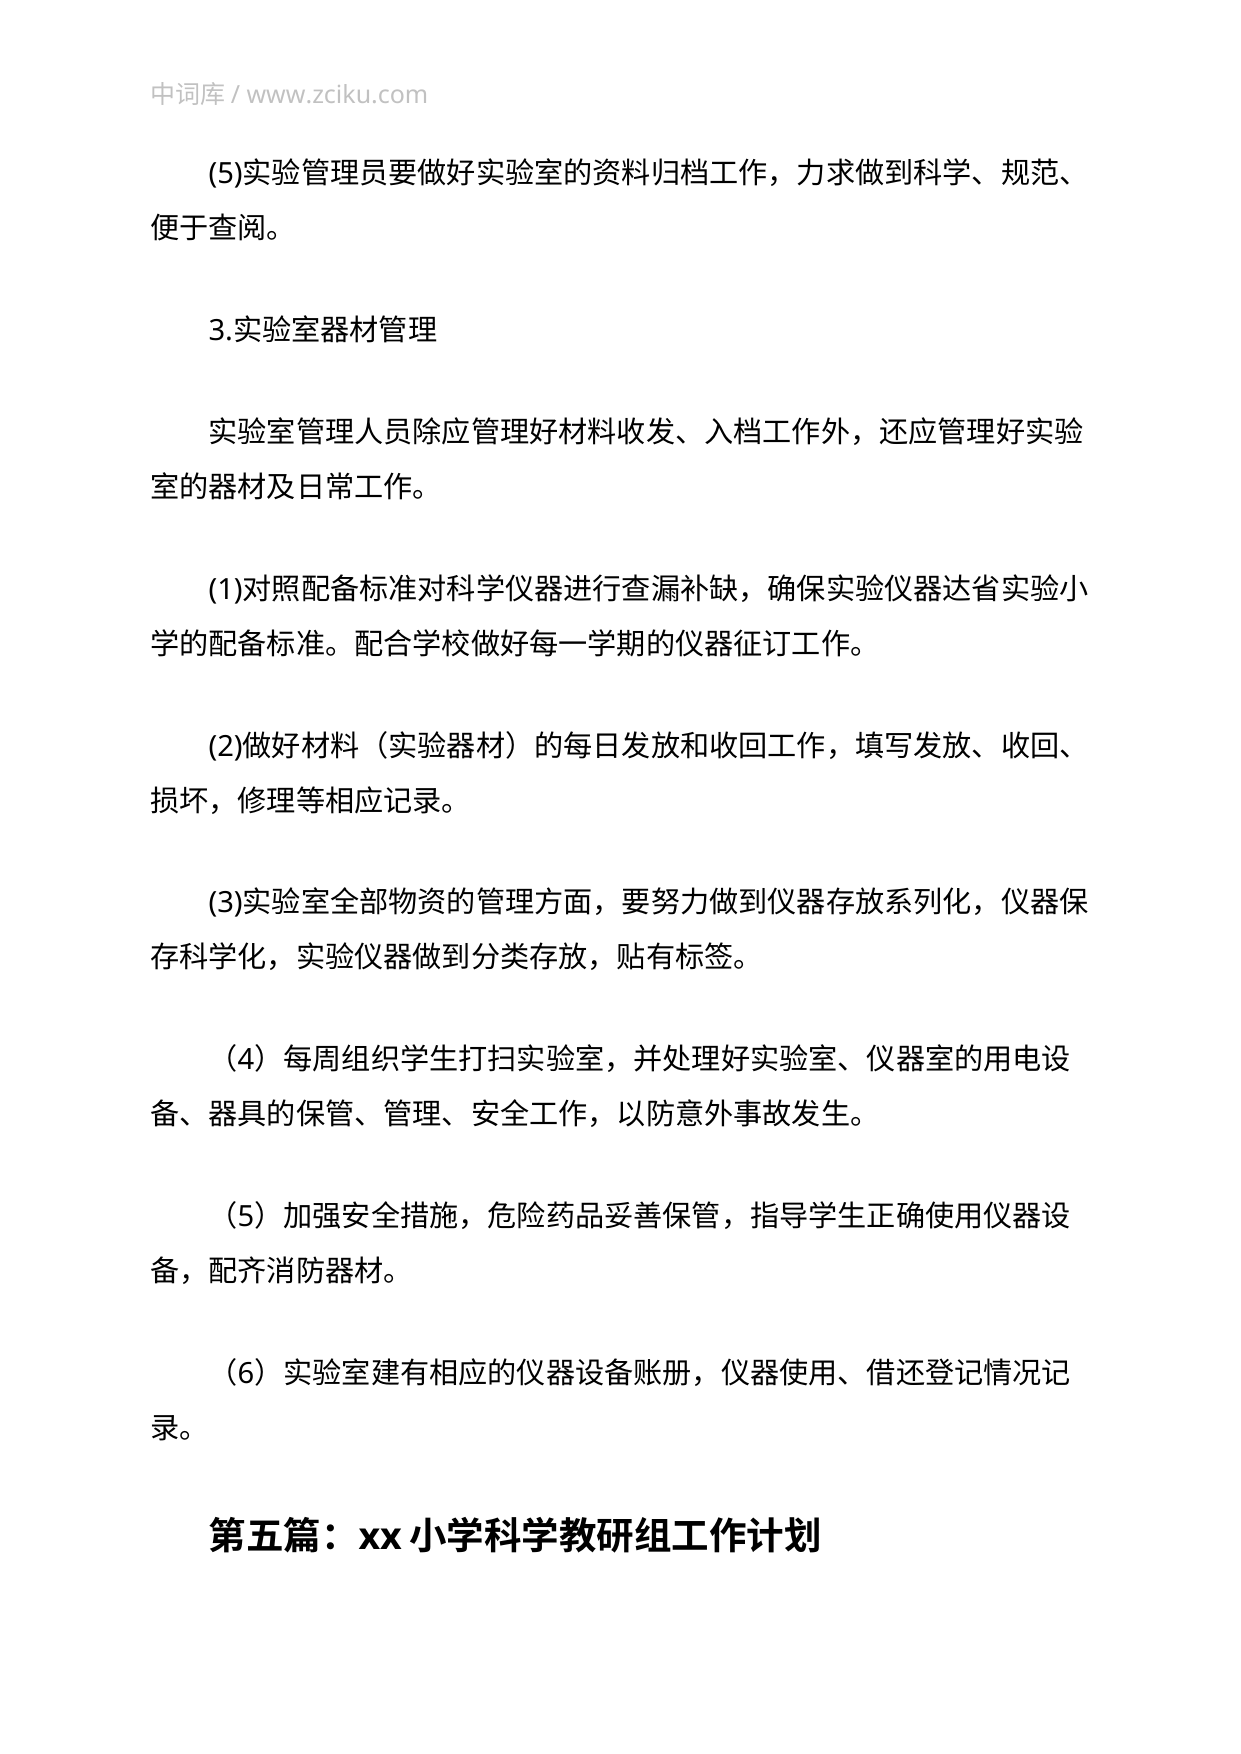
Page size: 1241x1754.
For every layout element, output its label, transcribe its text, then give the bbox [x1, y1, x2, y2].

text 第五篇：xx小学科学教研组工作计划 [150, 1506, 1090, 1561]
text （4）每周组织学生打扫实验室，并处理好实验室、仪器室的用电设备、器具的保管、管理、安全工作，以防意外事故发生。 [150, 1036, 1090, 1133]
text (3)实验室全部物资的管理方面，要努力做到仪器存放系列化，仪器保存科学化，实验仪器做到分类存放，贴有标签。 [150, 879, 1090, 976]
text (2)做好材料（实验器材）的每日发放和收回工作，填写发放、收回、损坏，修理等相应记录。 [150, 722, 1090, 819]
text (5)实验管理员要做好实验室的资料归档工作，力求做到科学、规范、便于查阅。 [150, 150, 1090, 247]
text （6）实验室建有相应的仪器设备账册，仪器使用、借还登记情况记录。 [150, 1349, 1090, 1447]
text （5）加强安全措施，危险药品妥善保管，指导学生正确使用仪器设备，配齐消防器材。 [150, 1192, 1090, 1290]
text 实验室管理人员除应管理好材料收发、入档工作外，还应管理好实验室的器材及日常工作。 [150, 409, 1090, 506]
text 3.实验室器材管理 [150, 307, 1090, 349]
text (1)对照配备标准对科学仪器进行查漏补缺，确保实验仪器达省实验小学的配备标准。配合学校做好每一学期的仪器征订工作。 [150, 565, 1090, 663]
